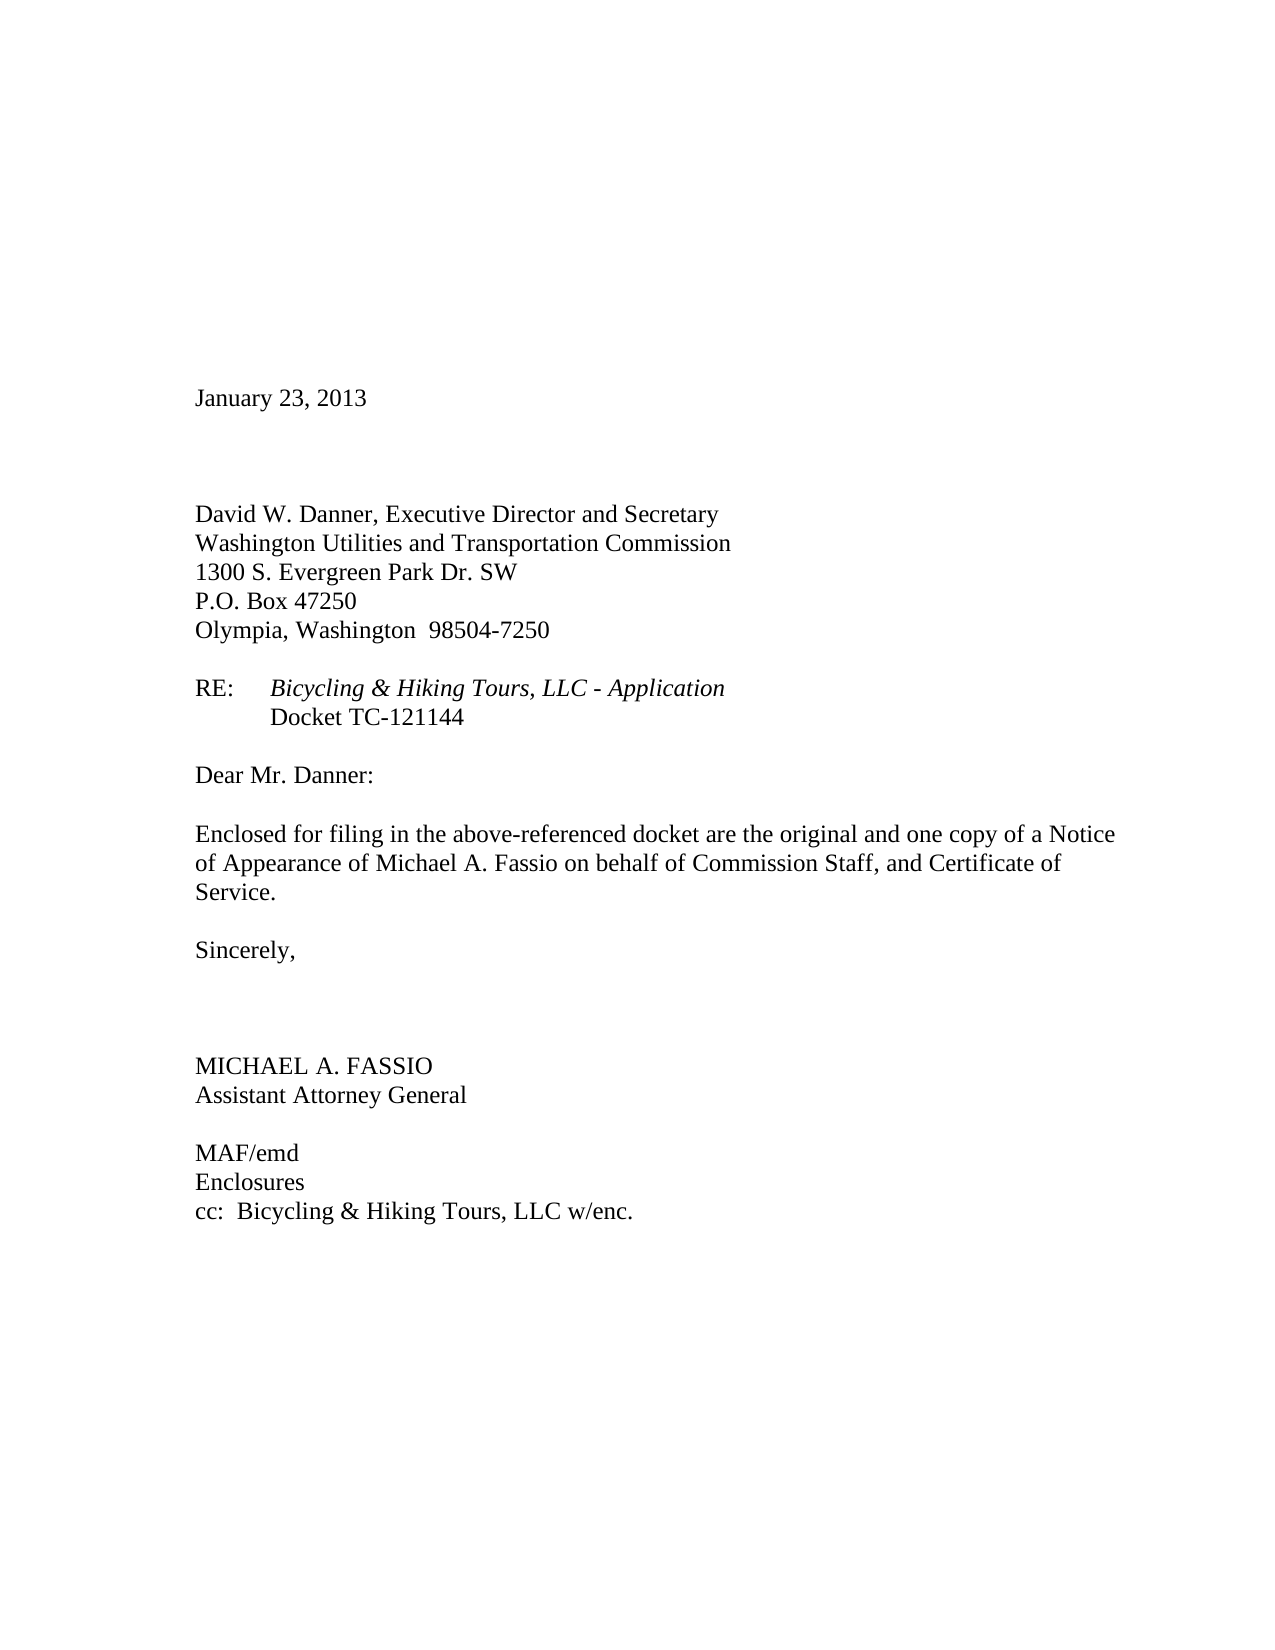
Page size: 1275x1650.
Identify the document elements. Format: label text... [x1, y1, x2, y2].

text Enclosures [195, 1167, 1125, 1196]
text Dear Mr. Danner: [195, 760, 1125, 789]
text RE: Bicycling & Hiking Tours, LLC - Application [195, 673, 1125, 702]
text January 23, 2013 [195, 382, 1125, 412]
text Sincerely, [195, 935, 1125, 964]
text Docket TC-121144 [195, 702, 1125, 731]
text MICHAEL A. FASSIO [195, 1051, 1125, 1080]
text P.O. Box 47250 [195, 586, 1125, 615]
text MAF/emd [195, 1138, 1125, 1167]
text Utilities and Transportation Commission [195, 528, 1125, 557]
text Enclosed for filing in the above-referenced docket are the original and one copy of a Notice of Appearance of Michael A. Fassio on behalf of Commission Staff, and Certificate of Service. [195, 818, 1125, 906]
text David W. Danner, Executive Director and Secretary [195, 499, 1125, 528]
text Assistant Attorney General [195, 1080, 1125, 1109]
text cc: Bicycling & Hiking Tours, LLC w/enc. [195, 1196, 1125, 1225]
